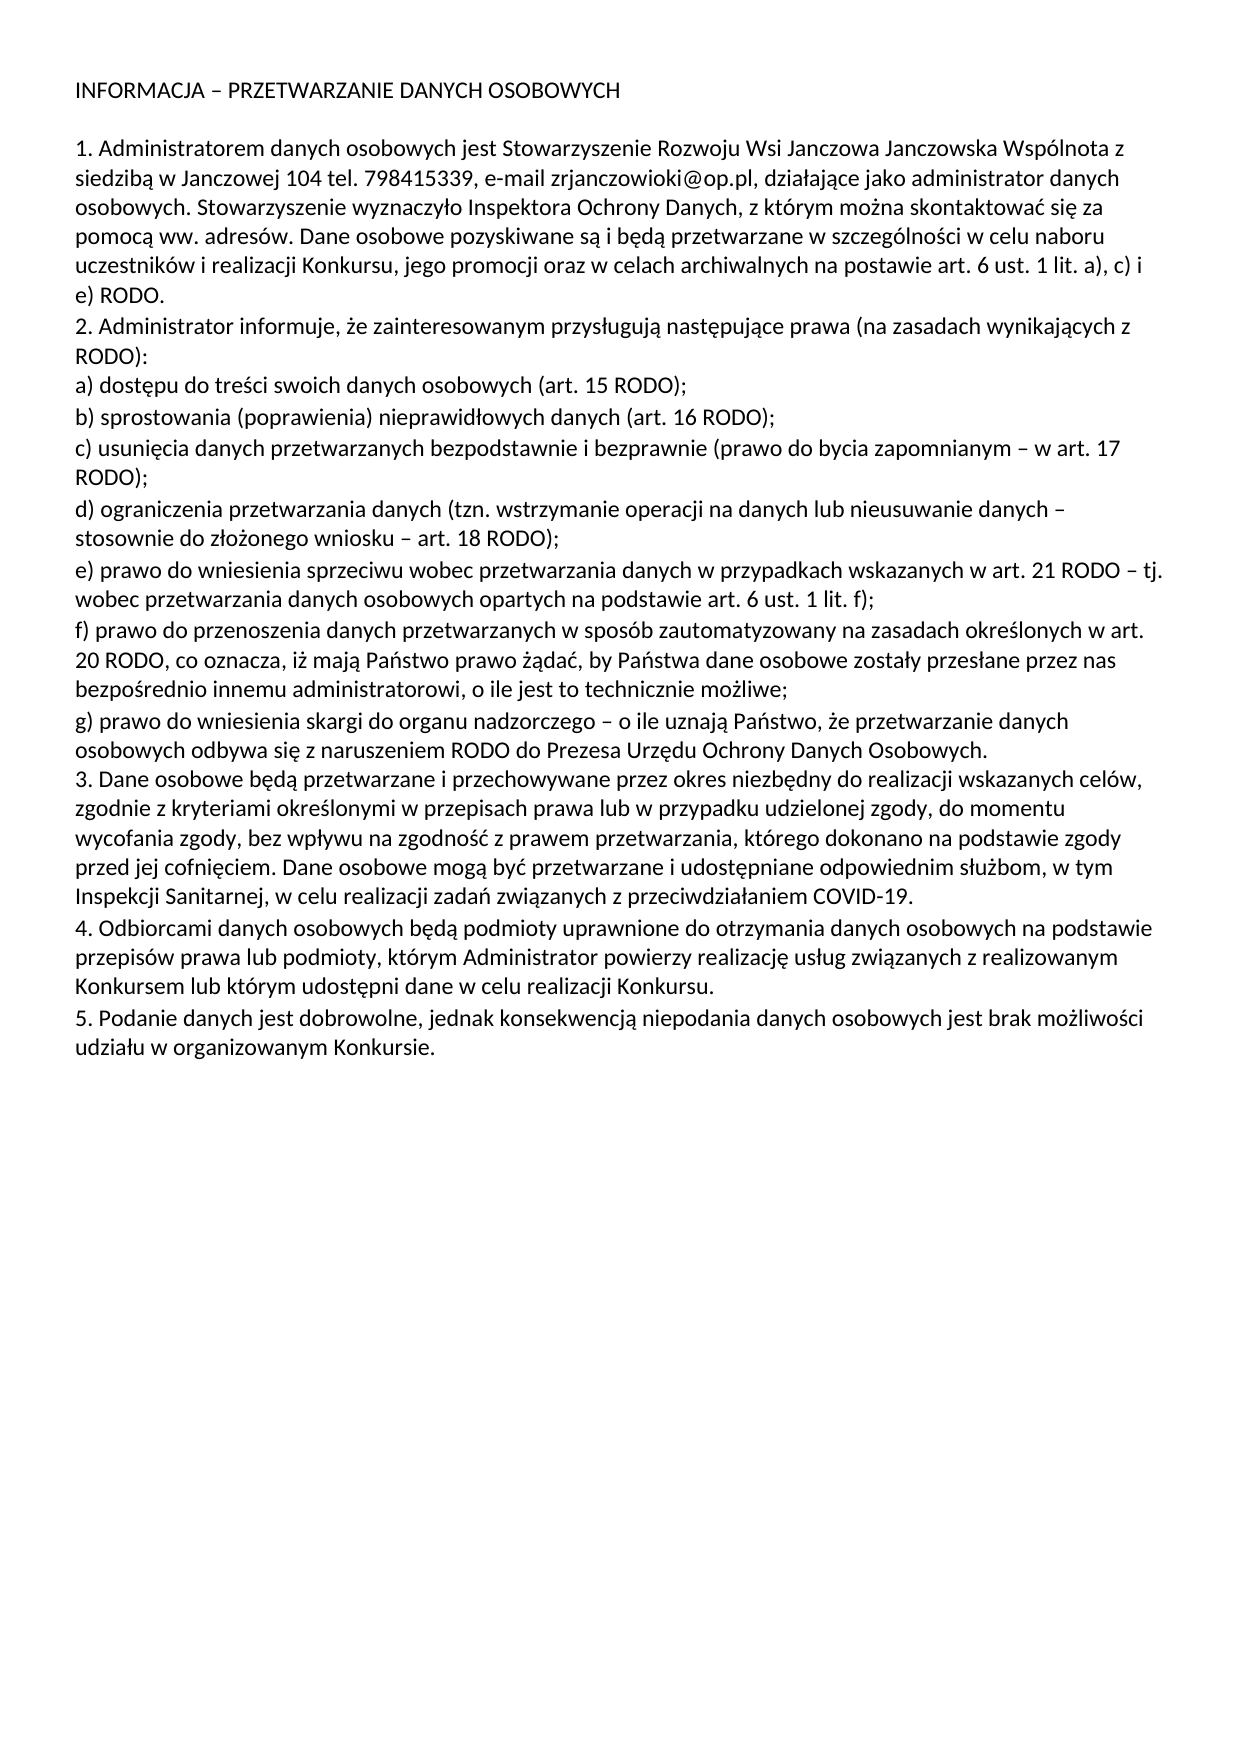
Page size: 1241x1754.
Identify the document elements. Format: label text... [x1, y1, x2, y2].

text g) prawo do wniesienia skargi do organu nadzorczego – o ile uznają Państwo, że przetwarzanie danych osobowych odbywa się z naruszeniem RODO do Prezesa Urzędu Ochrony Danych Osobowych. [75, 706, 1165, 764]
text 3. Dane osobowe będą przetwarzane i przechowywane przez okres niezbędny do realizacji wskazanych celów, zgodnie z kryteriami określonymi w przepisach prawa lub w przypadku udzielonej zgody, do momentu wycofania zgody, bez wpływu na zgodność z prawem przetwarzania, którego dokonano na podstawie zgody przed jej cofnięciem. Dane osobowe mogą być przetwarzane i udostępniane odpowiednim służbom, w tym Inspekcji Sanitarnej, w celu realizacji zadań związanych z przeciwdziałaniem COVID-19. [75, 764, 1165, 911]
text b) sprostowania (poprawienia) nieprawidłowych danych (art. 16 RODO); [75, 402, 1165, 431]
text 1. Administratorem danych osobowych jest Stowarzyszenie Rozwoju Wsi Janczowa Janczowska Wspólnota z siedzibą w Janczowej 104 tel. 798415339, e-mail zrjanczowioki@op.pl, działające jako administrator danych osobowych. Stowarzyszenie wyznaczyło Inspektora Ochrony Danych, z którym można skontaktować się za pomocą ww. adresów. Dane osobowe pozyskiwane są i będą przetwarzane w szczególności w celu naboru uczestników i realizacji Konkursu, jego promocji oraz w celach archiwalnych na postawie art. 6 ust. 1 lit. a), c) i e) RODO. [75, 133, 1165, 309]
text e) prawo do wniesienia sprzeciwu wobec przetwarzania danych w przypadkach wskazanych w art. 21 RODO – tj. wobec przetwarzania danych osobowych opartych na podstawie art. 6 ust. 1 lit. f); [75, 555, 1165, 613]
text f) prawo do przenoszenia danych przetwarzanych w sposób zautomatyzowany na zasadach określonych w art. 20 RODO, co oznacza, iż mają Państwo prawo żądać, by Państwa dane osobowe zostały przesłane przez nas bezpośrednio innemu administratorowi, o ile jest to technicznie możliwe; [75, 616, 1165, 703]
text INFORMACJA – PRZETWARZANIE DANYCH OSOBOWYCH [75, 75, 1165, 104]
text 2. Administrator informuje, że zainteresowanym przysługują następujące prawa (na zasadach wynikających z RODO): [75, 311, 1165, 370]
text 5. Podanie danych jest dobrowolne, jednak konsekwencją niepodania danych osobowych jest brak możliwości udziału w organizowanym Konkursie. [75, 1003, 1165, 1062]
text d) ograniczenia przetwarzania danych (tzn. wstrzymanie operacji na danych lub nieusuwanie danych – stosownie do złożonego wniosku – art. 18 RODO); [75, 494, 1165, 552]
text c) usunięcia danych przetwarzanych bezpodstawnie i bezprawnie (prawo do bycia zapomnianym – w art. 17 RODO); [75, 433, 1165, 492]
text 4. Odbiorcami danych osobowych będą podmioty uprawnione do otrzymania danych osobowych na podstawie przepisów prawa lub podmioty, którym Administrator powierzy realizację usług związanych z realizowanym Konkursem lub którym udostępni dane w celu realizacji Konkursu. [75, 913, 1165, 1001]
text a) dostępu do treści swoich danych osobowych (art. 15 RODO); [75, 370, 1165, 399]
